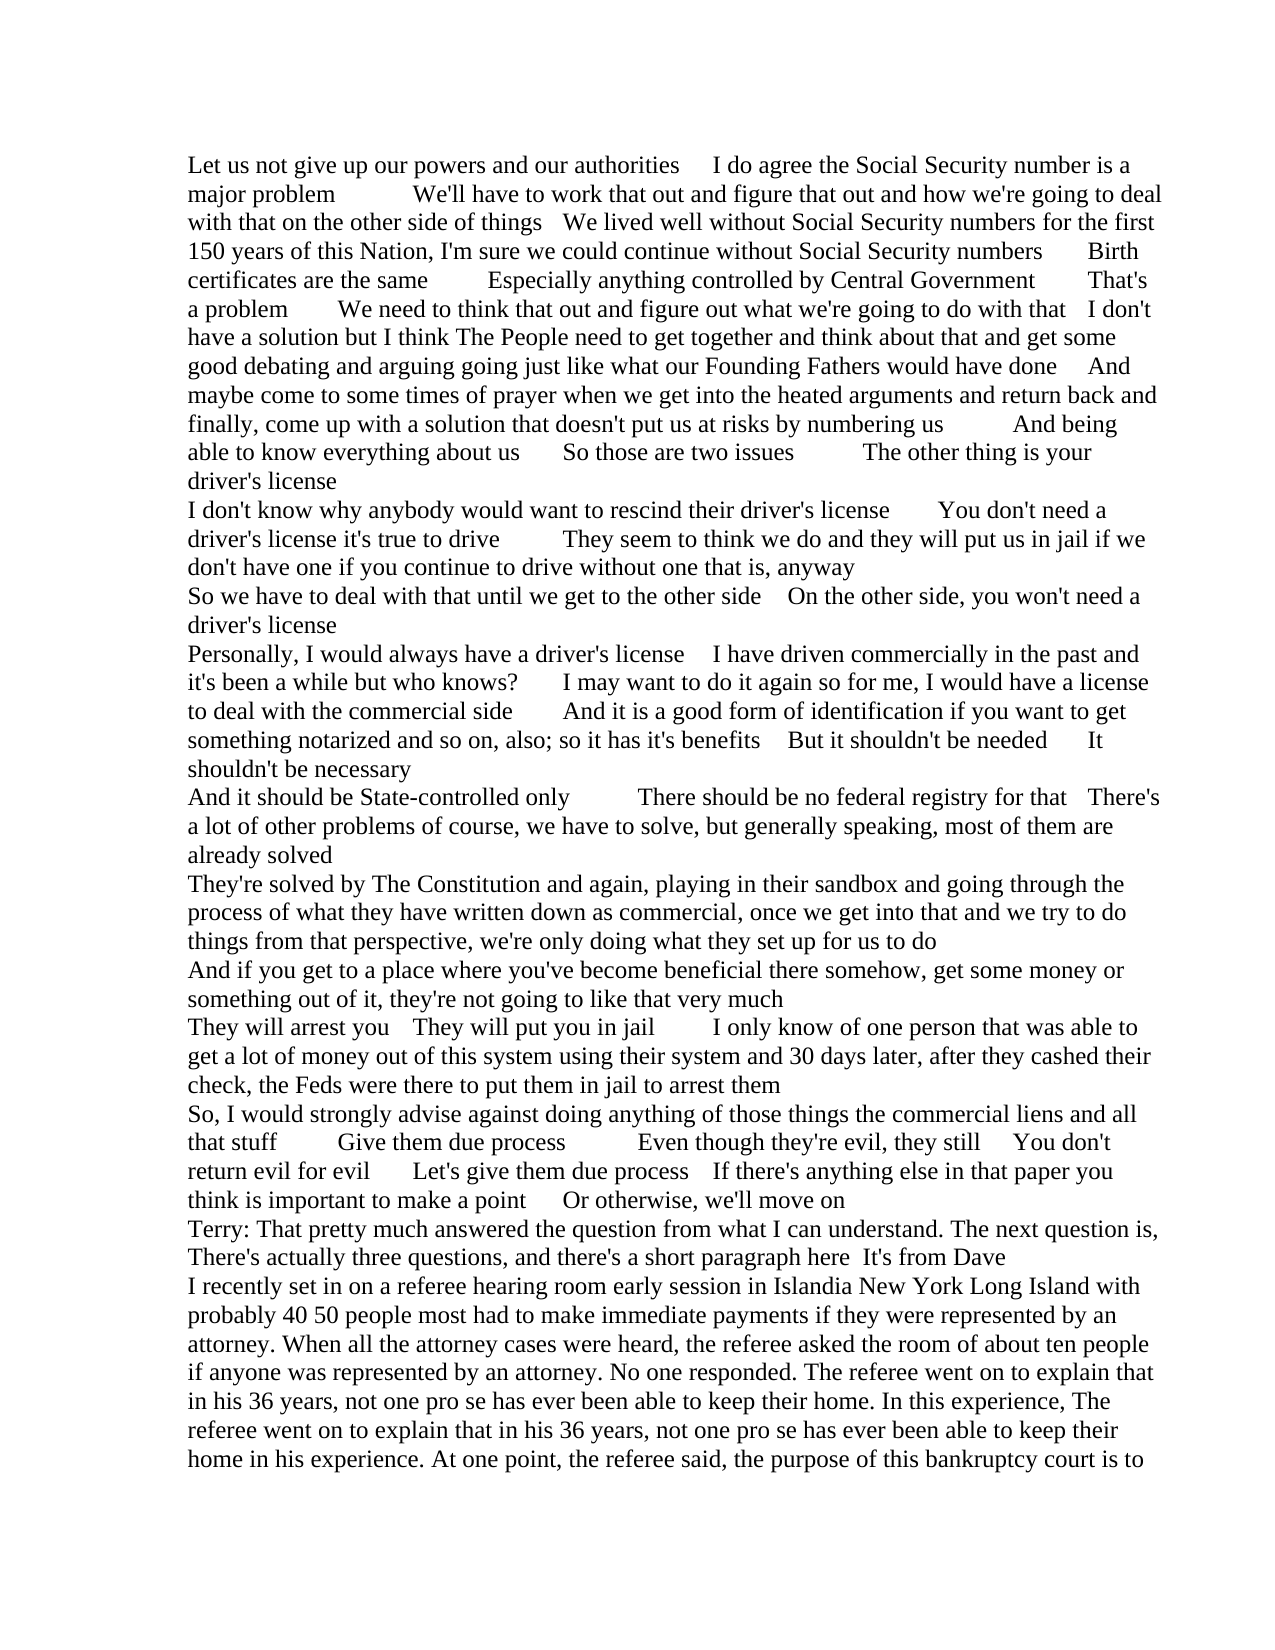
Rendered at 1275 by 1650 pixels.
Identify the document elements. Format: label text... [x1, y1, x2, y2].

text They will arrest you They will put you in jail I only know of one person that was able to get a lot of money out of this system using their system and 30 days later, after they cashed their check, the Feds were there to put them in jail to arrest them [187, 1012, 1162, 1099]
text Let us not give up our powers and our authorities I do agree the Social Security number is a major problem We'll have to work that out and figure that out and how we're going to deal with that on the other side of things We lived well without Social Security numbers for the first 150 years of this Nation, I'm sure we could continue without Social Security numbers Birth certificates are the same Especially anything controlled by Central Government That's a problem We need to think that out and figure out what we're going to do with that I don't have a solution but I think The People need to get together and think about that and get some good debating and arguing going just like what our Founding Fathers would have done And maybe come to some times of prayer when we get into the heated arguments and return back and finally, come up with a solution that doesn't put us at risks by numbering us And being able to know everything about us So those are two issues The other thing is your driver's license [187, 150, 1162, 495]
text So we have to deal with that until we get to the other side On the other side, you won't need a driver's license [187, 581, 1162, 639]
text I don't know why anybody would want to rescind their driver's license You don't need a driver's license it's true to drive They seem to think we do and they will put us in jail if we don't have one if you continue to drive without one that is, anyway [187, 495, 1162, 581]
text So, I would strongly advise against doing anything of those things the commercial liens and all that stuff Give them due process Even though they're evil, they still You don't return evil for evil Let's give them due process If there's anything else in that paper you think is important to make a point Or otherwise, we'll move on [187, 1099, 1162, 1214]
text They're solved by The Constitution and again, playing in their sandbox and going through the process of what they have written down as commercial, once we get into that and we try to do things from that perspective, we're only doing what they set up for us to do [187, 869, 1162, 955]
text And it should be State-controlled only There should be no federal registry for that There's a lot of other problems of course, we have to solve, but generally speaking, most of them are already solved [187, 782, 1162, 869]
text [187, 1271, 1162, 1472]
text Personally, I would always have a driver's license I have driven commercially in the past and it's been a while but who knows? I may want to do it again so for me, I would have a license to deal with the commercial side And it is a good form of identification if you want to get something notarized and so on, also; so it has it's benefits But it shouldn't be needed It shouldn't be necessary [187, 639, 1162, 782]
text Terry: That pretty much answered the question from what I can understand. The next question is, There's actually three questions, and there's a short paragraph here It's from Dave [187, 1214, 1162, 1271]
text And if you get to a place where you've become beneficial there somehow, get some money or something out of it, they're not going to like that very much [187, 955, 1162, 1012]
